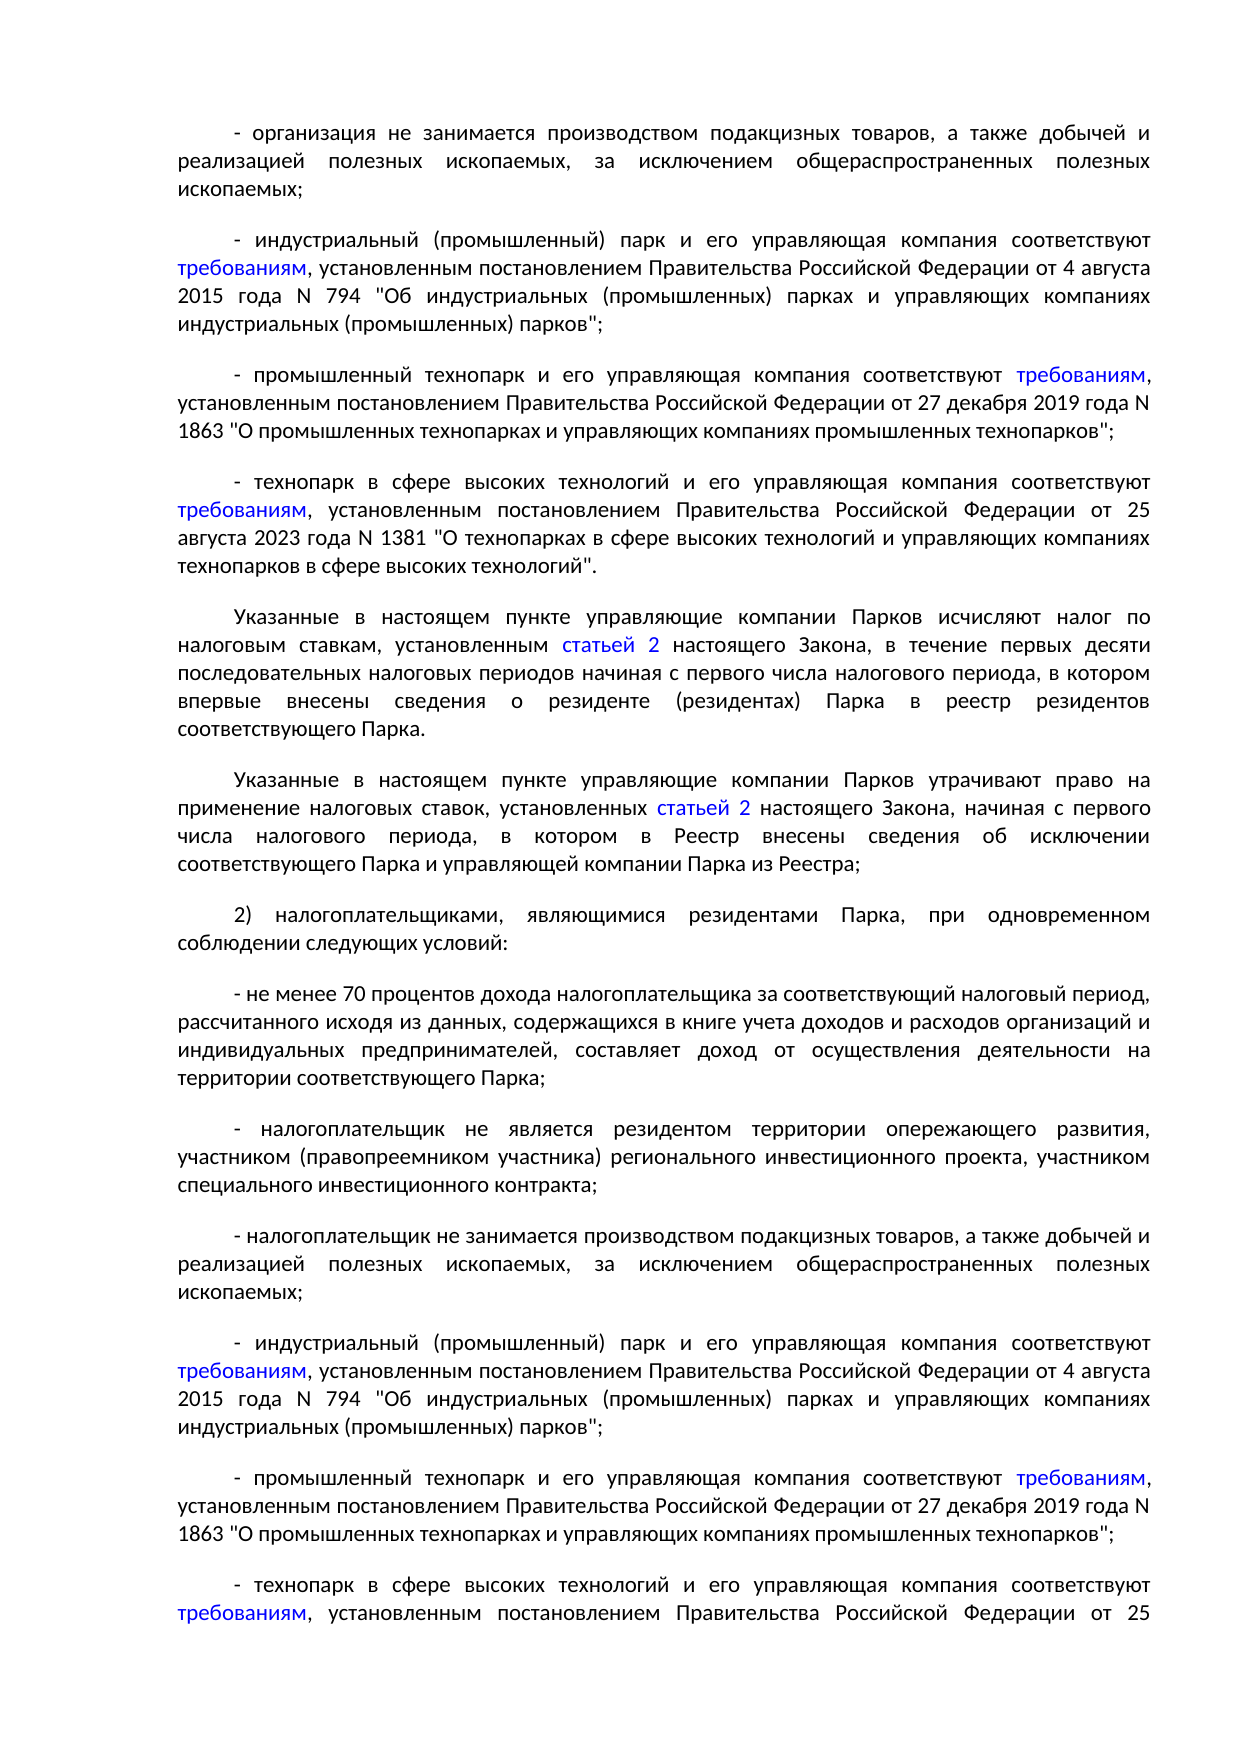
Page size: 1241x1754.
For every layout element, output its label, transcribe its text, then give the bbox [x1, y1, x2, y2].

text 2) налогоплательщиками, являющимися резидентами Парка, при одновременном соблюдении следующих условий: [177, 900, 1152, 956]
text - индустриальный (промышленный) парк и его управляющая компания соответствуют требованиям, установленным постановлением Правительства Российской Федерации от 4 августа 2015 года N 794 "Об индустриальных (промышленных) парках и управляющих компаниях индустриальных (промышленных) парков"; [177, 1328, 1152, 1440]
text - налогоплательщик не является резидентом территории опережающего развития, участником (правопреемником участника) регионального инвестиционного проекта, участником специального инвестиционного контракта; [177, 1114, 1152, 1198]
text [177, 1570, 1152, 1626]
text Указанные в настоящем пункте управляющие компании Парков утрачивают право на применение налоговых ставок, установленных статьей 2 настоящего Закона, начиная с первого числа налогового периода, в котором в Реестр внесены сведения об исключении соответствующего Парка и управляющей компании Парка из Реестра; [177, 765, 1152, 877]
text - налогоплательщик не занимается производством подакцизных товаров, а также добычей и реализацией полезных ископаемых, за исключением общераспространенных полезных ископаемых; [177, 1221, 1152, 1305]
text Указанные в настоящем пункте управляющие компании Парков исчисляют налог по налоговым ставкам, установленным статьей 2 настоящего Закона, в течение первых десяти последовательных налоговых периодов начиная с первого числа налогового периода, в котором впервые внесены сведения о резиденте (резидентах) Парка в реестр резидентов соответствующего Парка. [177, 602, 1152, 742]
text - промышленный технопарк и его управляющая компания соответствуют требованиям, установленным постановлением Правительства Российской Федерации от 27 декабря 2019 года N 1863 "О промышленных технопарках и управляющих компаниях промышленных технопарков"; [177, 360, 1152, 444]
text - не менее 70 процентов дохода налогоплательщика за соответствующий налоговый период, рассчитанного исходя из данных, содержащихся в книге учета доходов и расходов организаций и индивидуальных предпринимателей, составляет доход от осуществления деятельности на территории соответствующего Парка; [177, 979, 1152, 1091]
text - организация не занимается производством подакцизных товаров, а также добычей и реализацией полезных ископаемых, за исключением общераспространенных полезных ископаемых; [177, 118, 1152, 202]
text - индустриальный (промышленный) парк и его управляющая компания соответствуют требованиям, установленным постановлением Правительства Российской Федерации от 4 августа 2015 года N 794 "Об индустриальных (промышленных) парках и управляющих компаниях индустриальных (промышленных) парков"; [177, 225, 1152, 337]
text - промышленный технопарк и его управляющая компания соответствуют требованиям, установленным постановлением Правительства Российской Федерации от 27 декабря 2019 года N 1863 "О промышленных технопарках и управляющих компаниях промышленных технопарков"; [177, 1463, 1152, 1547]
